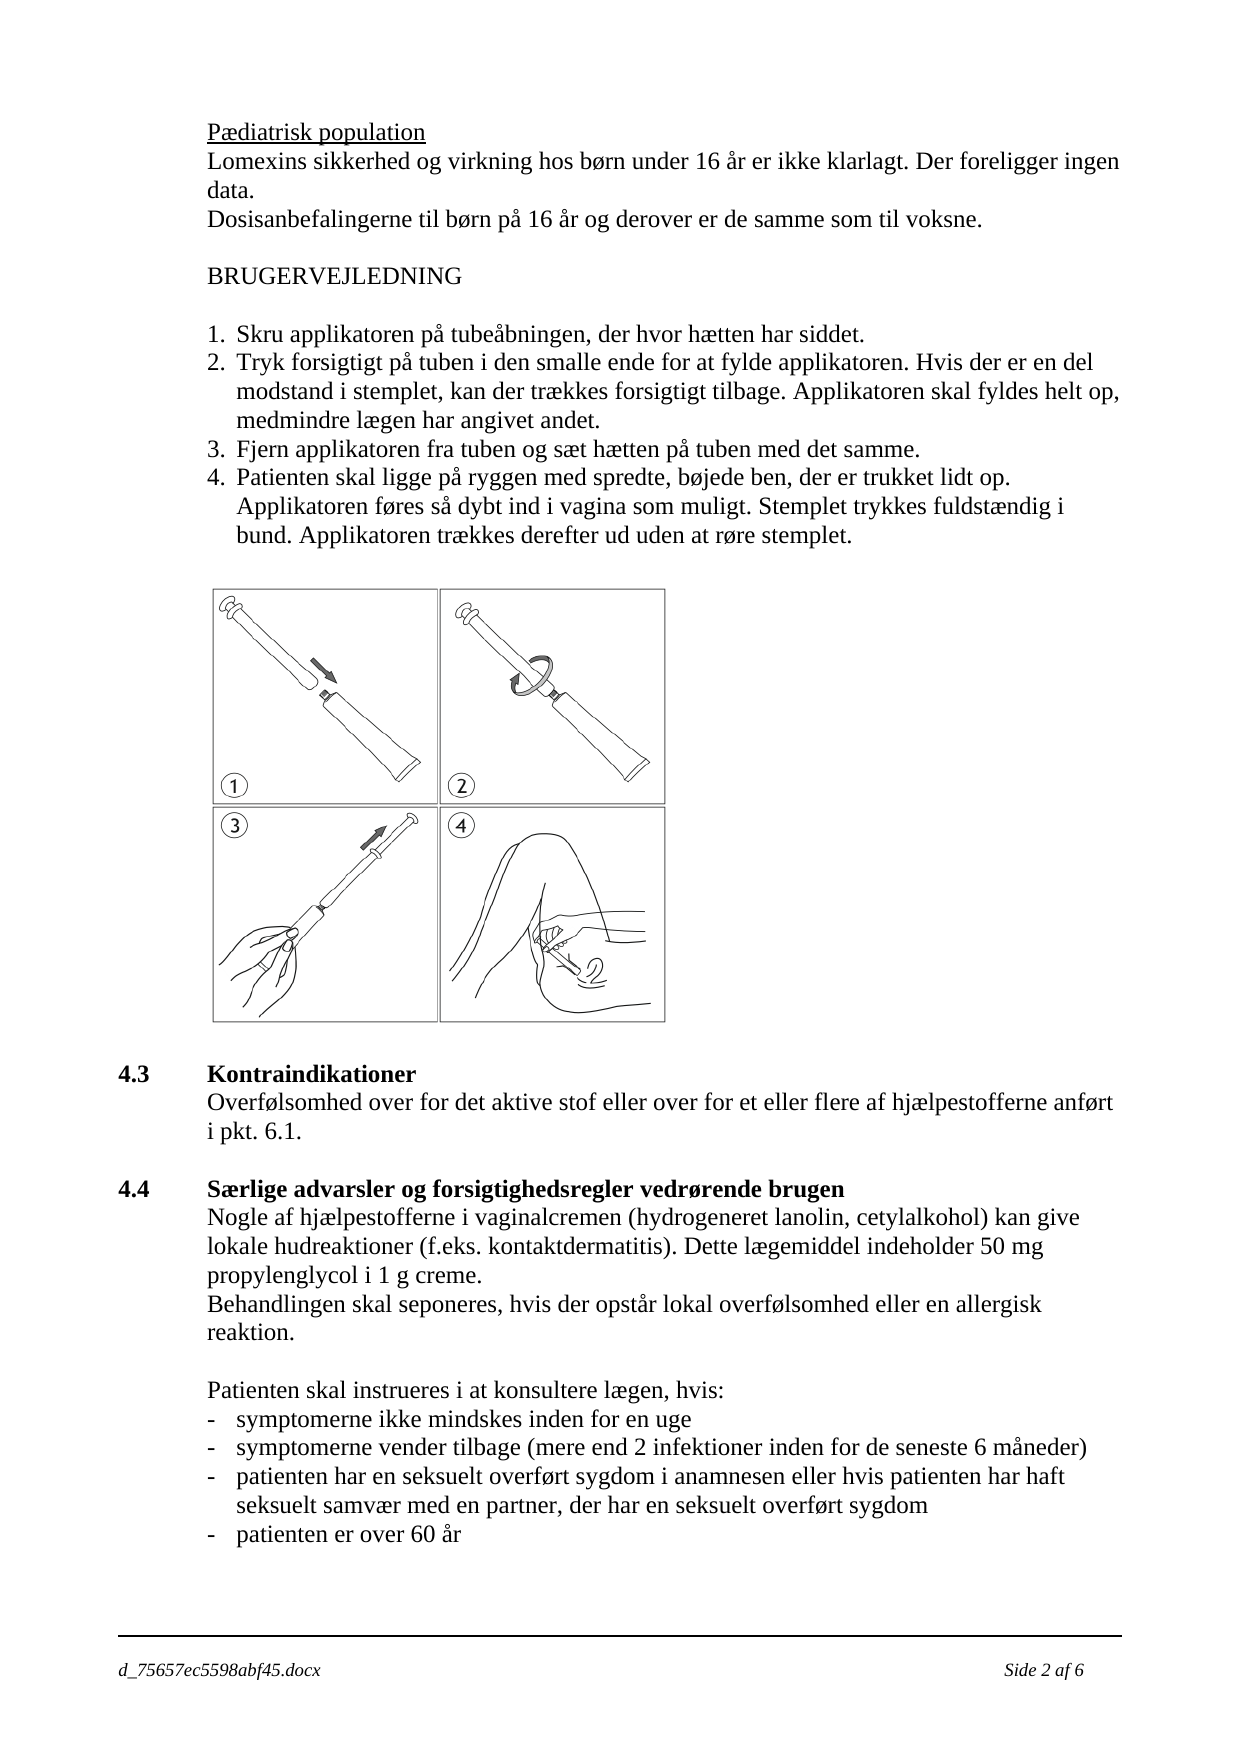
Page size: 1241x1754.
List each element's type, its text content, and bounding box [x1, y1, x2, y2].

text BRUGERVEJLEDNING [207, 261, 1122, 290]
text Nogle af hjælpestofferne i vaginalcremen (hydrogeneret lanolin, cetylalkohol) kan give lokale hudreaktioner (f.eks. kontaktdermatitis). Dette lægemiddel indeholder 50 mg propylenglycol i 1 g creme. Behandlingen skal seponeres, hvis der opstår lokal overfølsomhed eller en allergisk reaktion. [207, 1202, 1122, 1346]
list patienten har en seksuelt overført sygdom i anamnesen eller hvis patienten har haft seksuelt samvær med en partner, der har en seksuelt overført sygdom [207, 1461, 1122, 1519]
text Dosisanbefalingerne til børn på 16 år og derover er de samme som til voksne. [207, 204, 1122, 232]
picture [206, 577, 670, 1030]
list patienten er over 60 år [207, 1519, 1122, 1547]
list symptomerne ikke mindskes inden for en uge [207, 1404, 1122, 1432]
text Pædiatrisk population [207, 117, 1122, 146]
text 4.3 Kontraindikationer [118, 1059, 1122, 1087]
list symptomerne vender tilbage (mere end 2 infektioner inden for de seneste 6 måneder) [207, 1432, 1122, 1461]
text Lomexins sikkerhed og virkning hos børn under 16 år er ikke klarlagt. Der foreligger ingen data. [207, 146, 1122, 204]
text 4.4 Særlige advarsler og forsigtighedsregler vedrørende brugen [118, 1174, 1122, 1202]
text Overfølsomhed over for det aktive stof eller over for et eller flere af hjælpestofferne anført i pkt. 6.1. [207, 1087, 1122, 1145]
list Tryk forsigtigt på tuben i den smalle ende for at fylde applikatoren. Hvis der er en del modstand i stemplet, kan der trækkes forsigtigt tilbage. Applikatoren skal fyldes helt op, medmindre lægen har angivet andet. [207, 347, 1122, 434]
list Fjern applikatoren fra tuben og sæt hætten på tuben med det samme. [207, 434, 1122, 462]
list Patienten skal ligge på ryggen med spredte, bøjede ben, der er trukket lidt op. Applikatoren føres så dybt ind i vagina som muligt. Stemplet trykkes fuldstændig i bund. Applikatoren trækkes derefter ud uden at røre stemplet. [207, 462, 1122, 549]
list Skru applikatoren på tubeåbningen, der hvor hætten har siddet. [207, 319, 1122, 347]
text Patienten skal instrueres i at konsultere lægen, hvis: [207, 1375, 1122, 1404]
